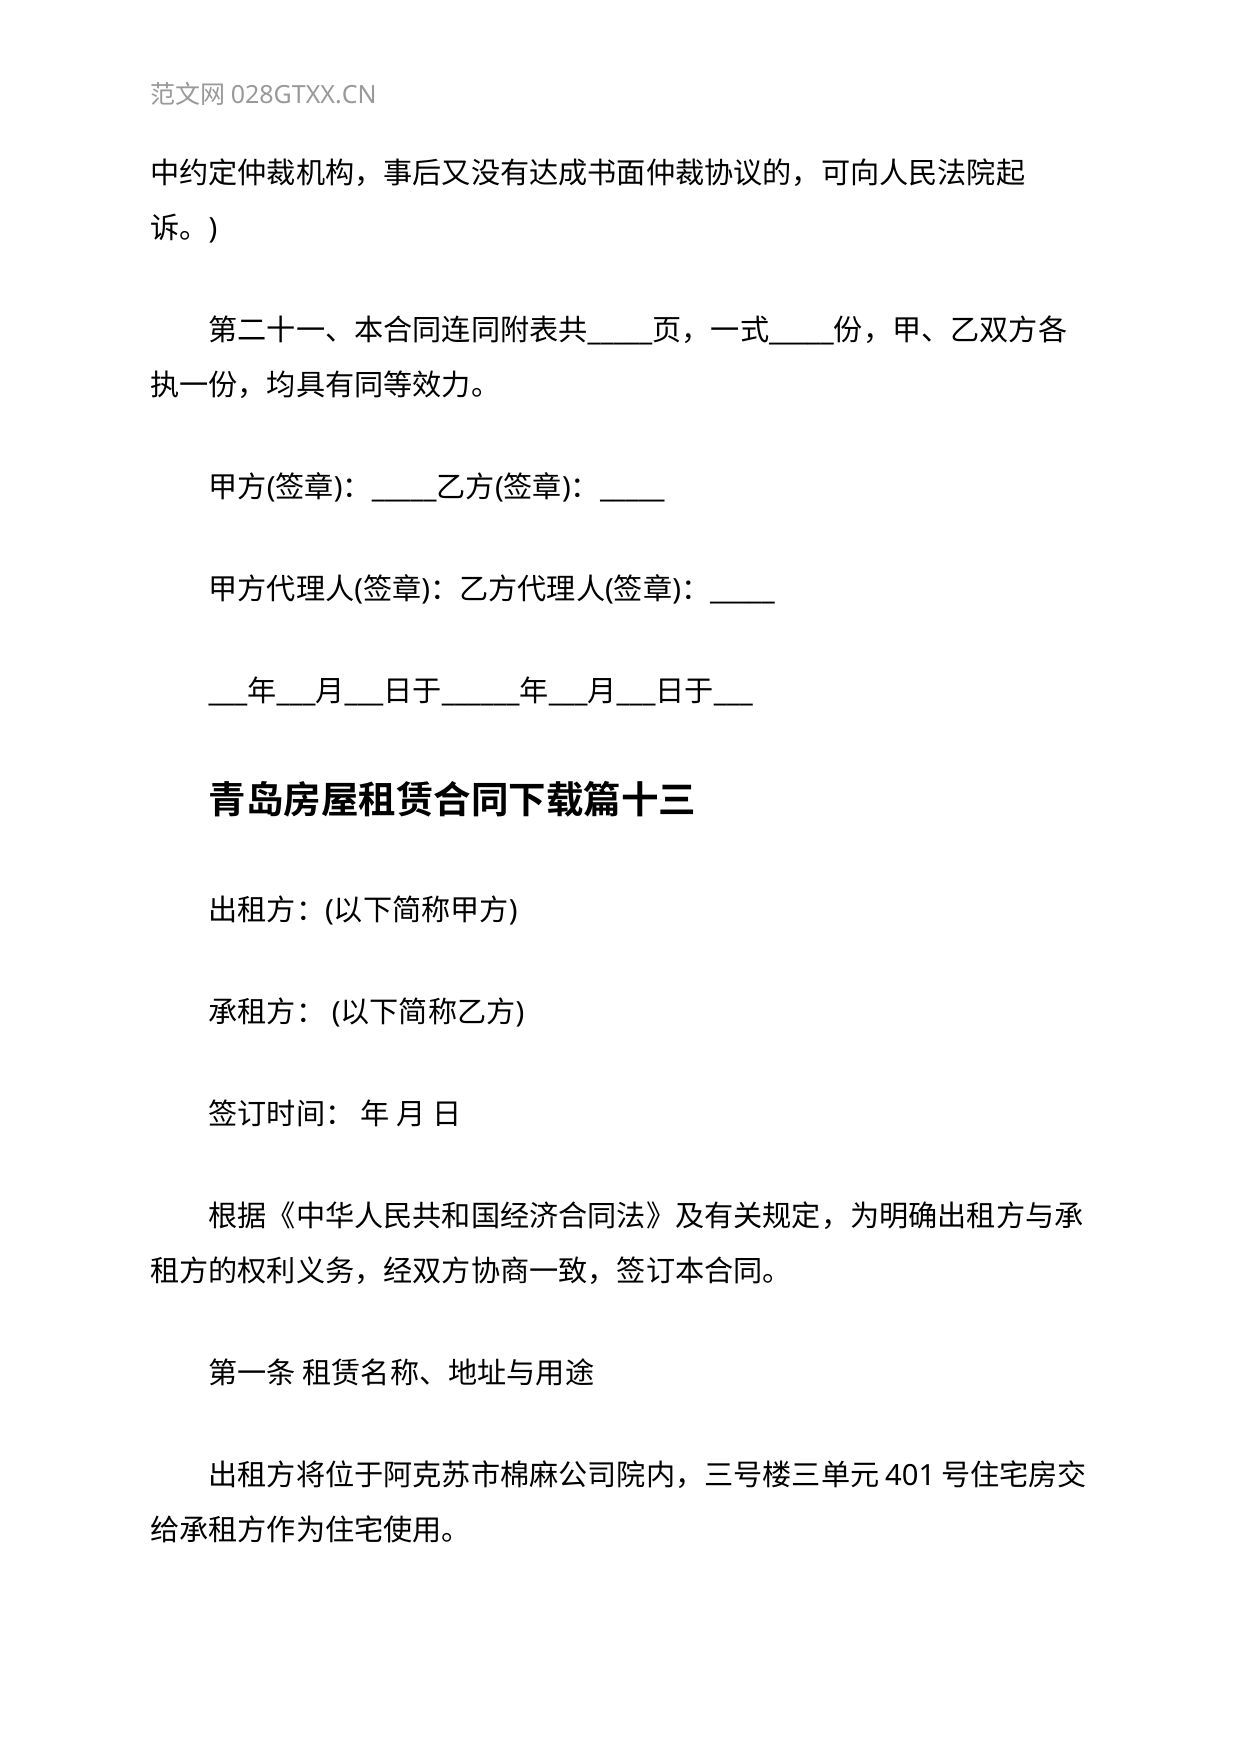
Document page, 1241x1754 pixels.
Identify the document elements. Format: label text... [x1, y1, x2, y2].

text 青岛房屋租赁合同下载篇十三 [150, 769, 1090, 824]
text ___年___月___日于______年___月___日于___ [150, 668, 1090, 710]
text 甲方(签章)：_____乙方(签章)：_____ [150, 464, 1090, 506]
text 第二十一、本合同连同附表共_____页，一式_____份，甲、乙双方各执一份，均具有同等效力。 [150, 307, 1090, 404]
text 承租方： (以下简称乙方) [150, 989, 1090, 1031]
text 根据《中华人民共和国经济合同法》及有关规定，为明确出租方与承租方的权利义务，经双方协商一致，签订本合同。 [150, 1193, 1090, 1290]
text 第一条 租赁名称、地址与用途 [150, 1349, 1090, 1392]
text 签订时间： 年 月 日 [150, 1091, 1090, 1133]
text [150, 150, 1090, 247]
text 甲方代理人(签章)：乙方代理人(签章)：_____ [150, 566, 1090, 608]
text 出租方将位于阿克苏市棉麻公司院内，三号楼三单元401号住宅房交给承租方作为住宅使用。 [150, 1451, 1090, 1548]
text 出租方：(以下简称甲方) [150, 887, 1090, 929]
